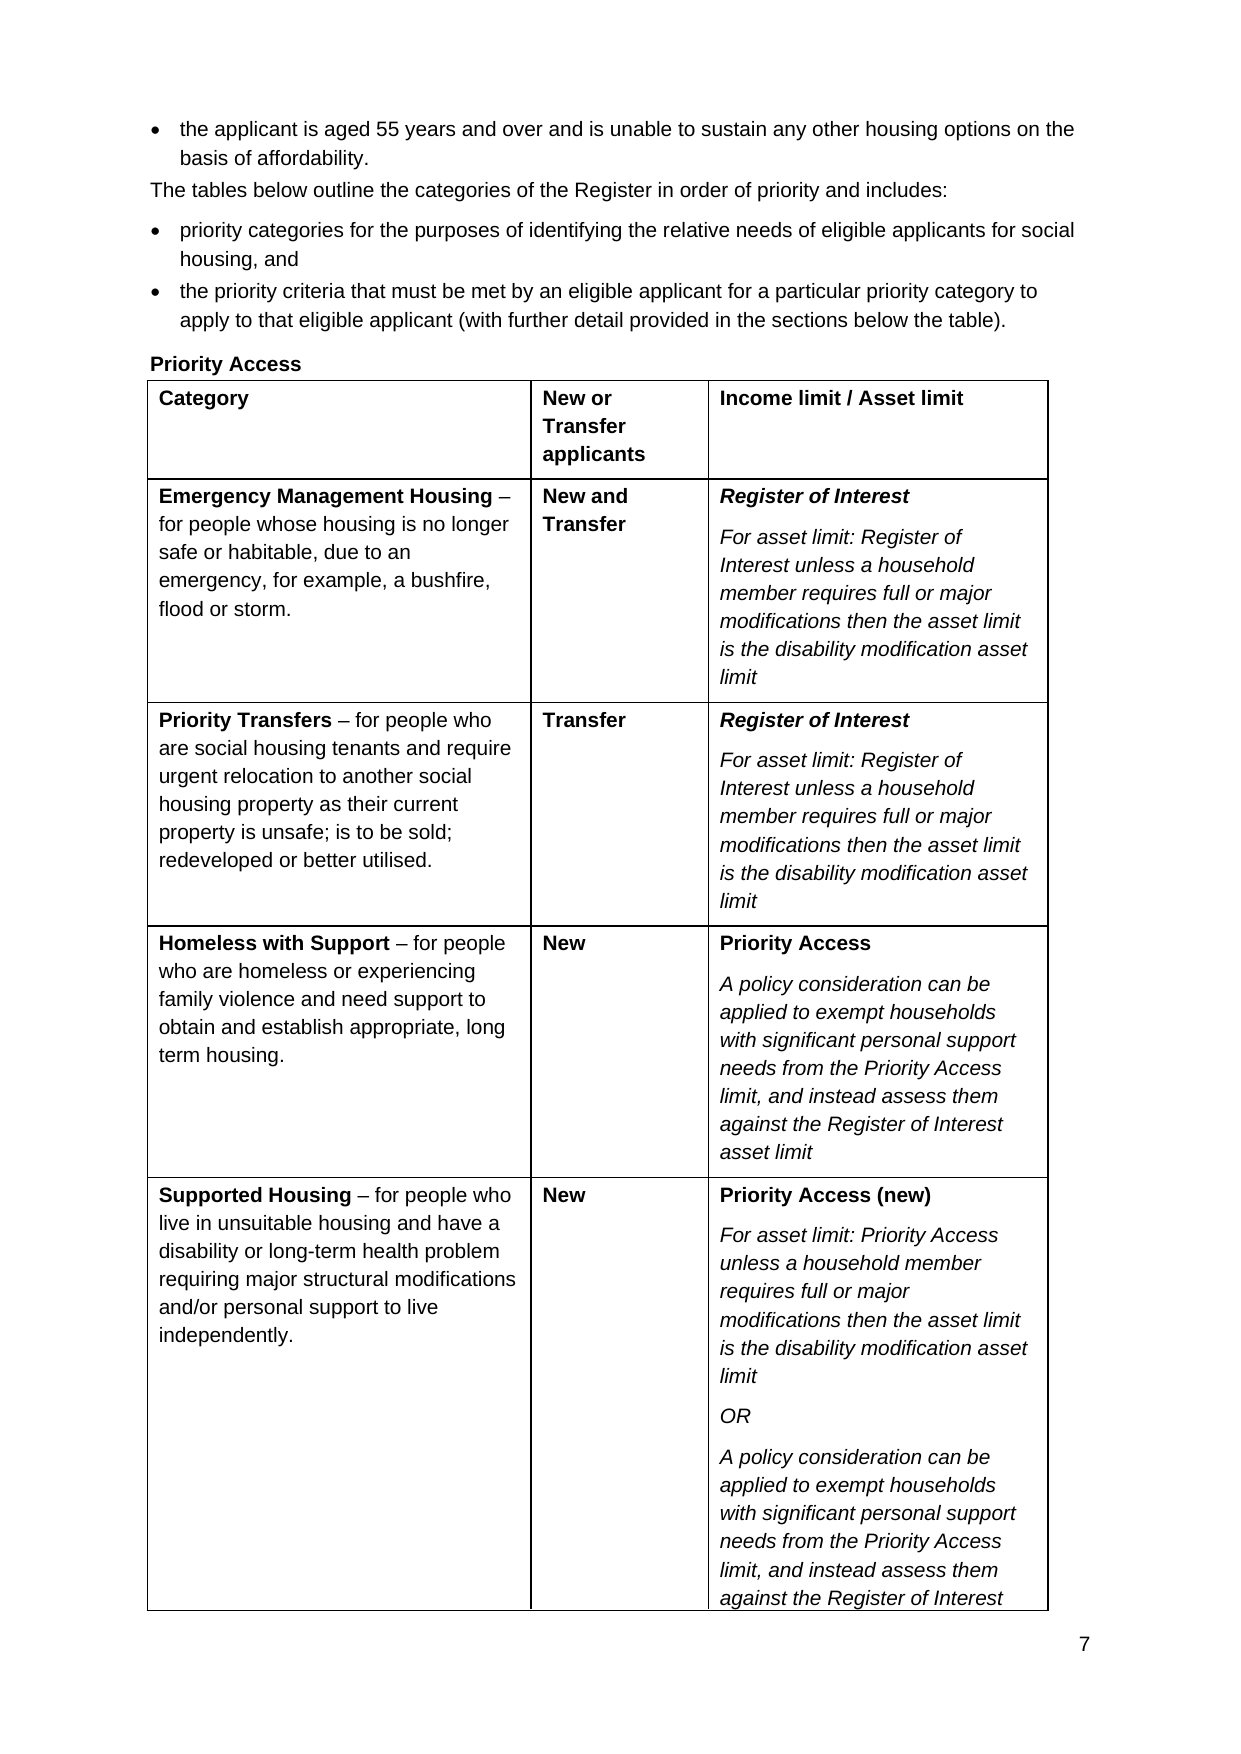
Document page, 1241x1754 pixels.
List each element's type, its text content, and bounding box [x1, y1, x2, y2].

subtitle Priority Access [150, 352, 1090, 376]
table_header New or Transfer applicants [532, 381, 708, 478]
table_cell Register of Interest For asset limit: Register of Interest unless a household member requires full or major modifications then the asset limit is the disability modification asset limit [709, 703, 1047, 925]
table_cell New [532, 927, 708, 1177]
table_cell Emergency Management Housing – for people whose housing is no longer safe or habitable, due to an emergency, for example, a bushfire, flood or storm. [148, 480, 530, 702]
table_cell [709, 1178, 1047, 1609]
text priority categories for the purposes of identifying the relative needs of eligible applicants for social housing, and [150, 215, 1090, 271]
table_cell Register of Interest For asset limit: Register of Interest unless a household member requires full or major modifications then the asset limit is the disability modification asset limit [709, 480, 1047, 702]
table_header Category [148, 381, 530, 478]
table_cell Transfer [532, 703, 708, 925]
table_cell Homeless with Support – for people who are homeless or experiencing family violence and need support to obtain and establish appropriate, long term housing. [148, 927, 530, 1177]
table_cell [148, 1178, 530, 1609]
table_cell Priority Access A policy consideration can be applied to exempt households with significant personal support needs from the Priority Access limit, and instead assess them against the Register of Interest asset limit [709, 927, 1047, 1177]
text the priority criteria that must be met by an eligible applicant for a particular priority category to apply to that eligible applicant (with further detail provided in the sections below the table). [150, 275, 1090, 331]
table_cell New [532, 1178, 708, 1609]
table_header Income limit / Asset limit [709, 381, 1047, 478]
text the applicant is aged 55 years and over and is unable to sustain any other housing options on the basis of affordability. [150, 114, 1090, 170]
table_cell Priority Transfers – for people who are social housing tenants and require urgent relocation to another social housing property as their current property is unsafe; is to be sold; redeveloped or better utilised. [148, 703, 530, 925]
text The tables below outline the categories of the Register in order of priority and includes: [150, 174, 1090, 202]
table_cell New and Transfer [532, 480, 708, 702]
